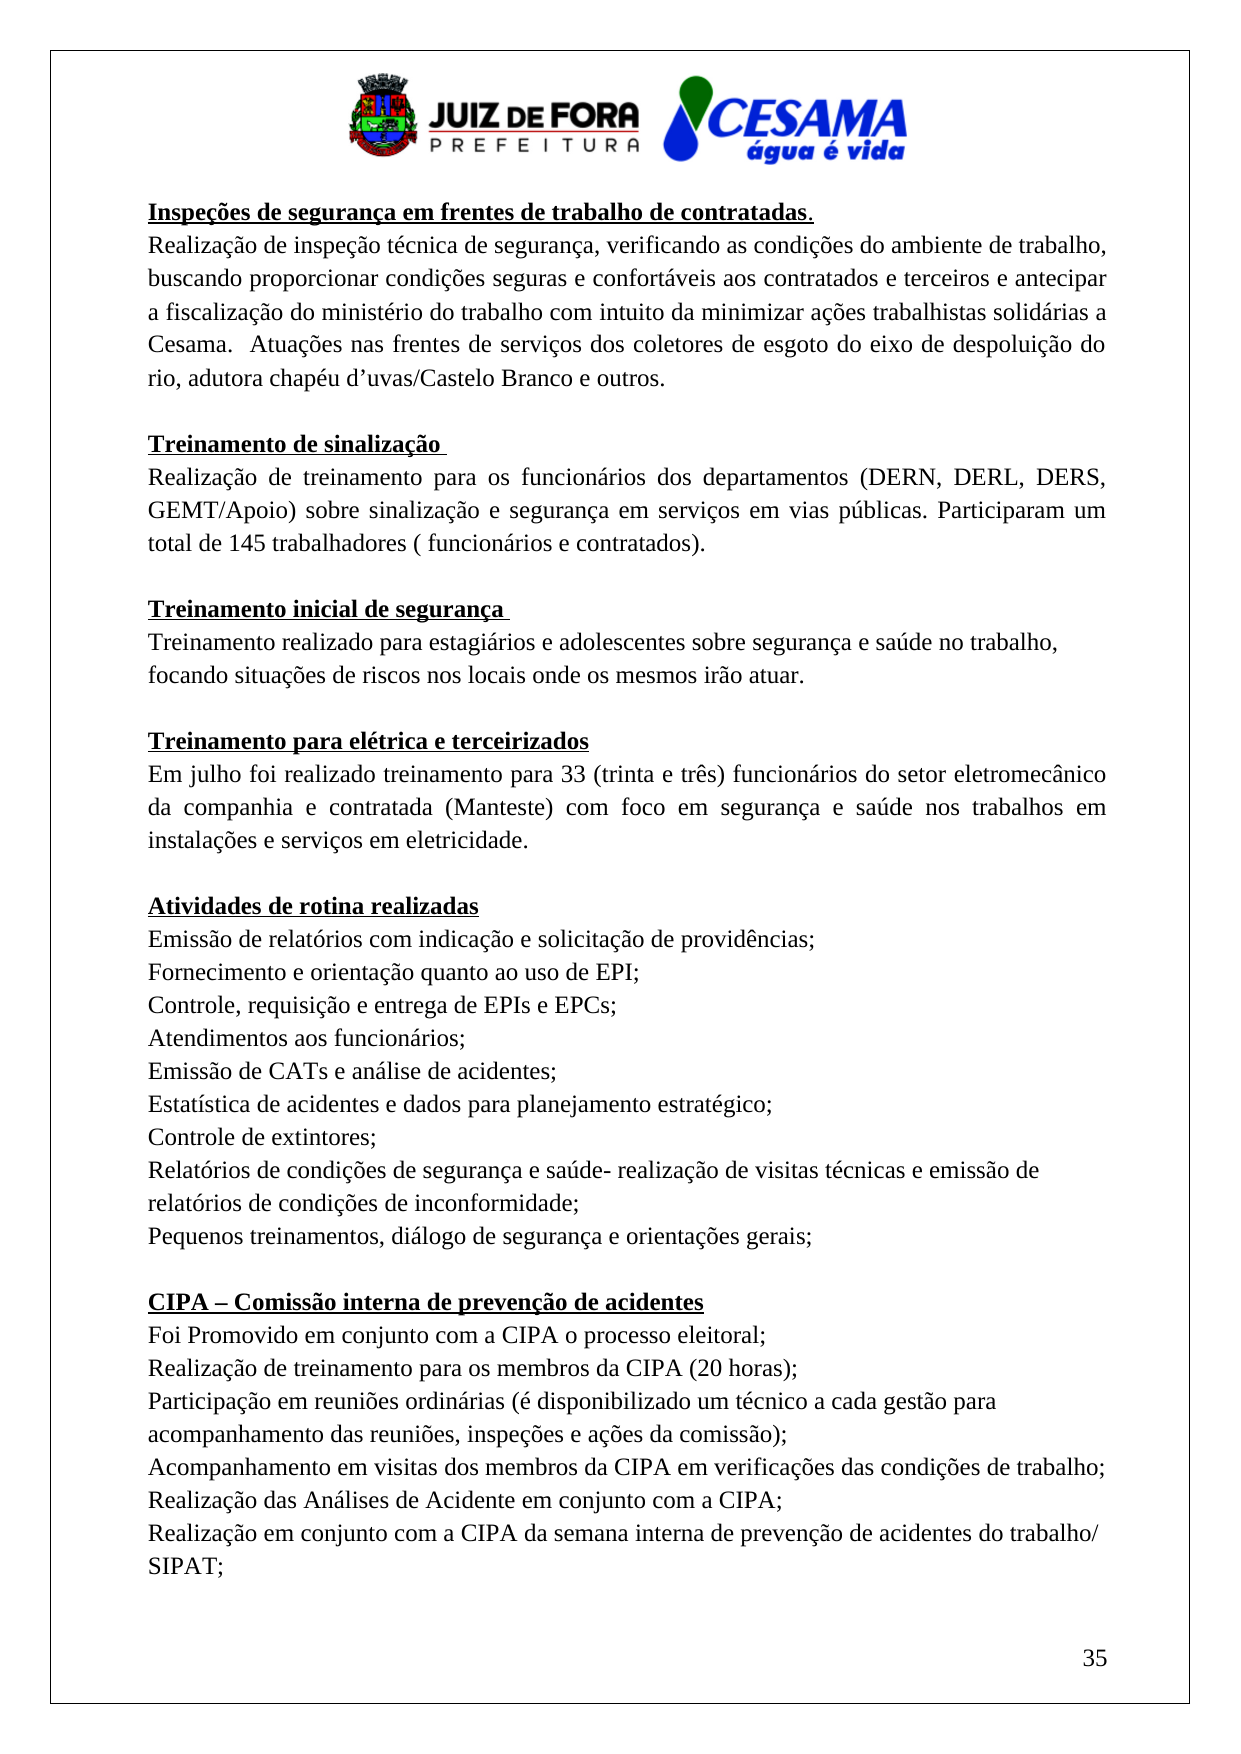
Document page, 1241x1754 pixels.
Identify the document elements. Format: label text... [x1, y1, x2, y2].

text Acompanhamento em visitas dos membros da CIPA em verificações das condições de trabalho; [148, 1452, 1107, 1481]
text Atendimentos aos funcionários; [148, 1023, 1107, 1052]
text Pequenos treinamentos, diálogo de segurança e orientações gerais; [148, 1221, 1107, 1250]
text Realização de inspeção técnica de segurança, verificando as condições do ambiente de trabalho, buscando proporcionar condições seguras e confortáveis aos contratados e terceiros e antecipar a fiscalização do ministério do trabalho com intuito da minimizar ações trabalhistas solidárias a Cesama. Atuações nas frentes de serviços dos coletores de esgoto do eixo de despoluição do rio, adutora chapéu d’uvas/Castelo Branco e outros. [148, 231, 1107, 391]
text Realização de treinamento para os funcionários dos departamentos (DERN, DERL, DERS, GEMT/Apoio) sobre sinalização e segurança em serviços em vias públicas. Participaram um total de 145 trabalhadores ( funcionários e contratados). [148, 462, 1107, 556]
text Realização de treinamento para os membros da CIPA (20 horas); [148, 1353, 1107, 1382]
text Atividades de rotina realizadas [148, 891, 1107, 920]
text Participação em reuniões ordinárias (é disponibilizado um técnico a cada gestão para acompanhamento das reuniões, inspeções e ações da comissão); [148, 1386, 1107, 1448]
text Treinamento inicial de segurança [148, 594, 1107, 622]
picture [348, 73, 908, 165]
text Treinamento para elétrica e terceirizados [148, 726, 1107, 754]
text Controle de extintores; [148, 1122, 1107, 1151]
text Estatística de acidentes e dados para planejamento estratégico; [148, 1089, 1107, 1118]
text Emissão de relatórios com indicação e solicitação de providências; [148, 924, 1107, 953]
text CIPA – Comissão interna de prevenção de acidentes [148, 1287, 1107, 1316]
text Inspeções de segurança em frentes de trabalho de contratadas. [148, 197, 1107, 226]
text Emissão de CATs e análise de acidentes; [148, 1056, 1107, 1085]
text Treinamento de sinalização [148, 429, 1107, 457]
text Realização em conjunto com a CIPA da semana interna de prevenção de acidentes do trabalho/ SIPAT; [148, 1518, 1107, 1580]
text Realização das Análises de Acidente em conjunto com a CIPA; [148, 1485, 1107, 1514]
text Fornecimento e orientação quanto ao uso de EPI; [148, 957, 1107, 986]
text Treinamento realizado para estagiários e adolescentes sobre segurança e saúde no trabalho, focando situações de riscos nos locais onde os mesmos irão atuar. [148, 627, 1107, 688]
text Relatórios de condições de segurança e saúde- realização de visitas técnicas e emissão de relatórios de condições de inconformidade; [148, 1155, 1107, 1217]
text Controle, requisição e entrega de EPIs e EPCs; [148, 990, 1107, 1019]
text Foi Promovido em conjunto com a CIPA o processo eleitoral; [148, 1320, 1107, 1349]
text Em julho foi realizado treinamento para 33 (trinta e três) funcionários do setor eletromecânico da companhia e contratada (Manteste) com foco em segurança e saúde nos trabalhos em instalações e serviços em eletricidade. [148, 759, 1107, 854]
